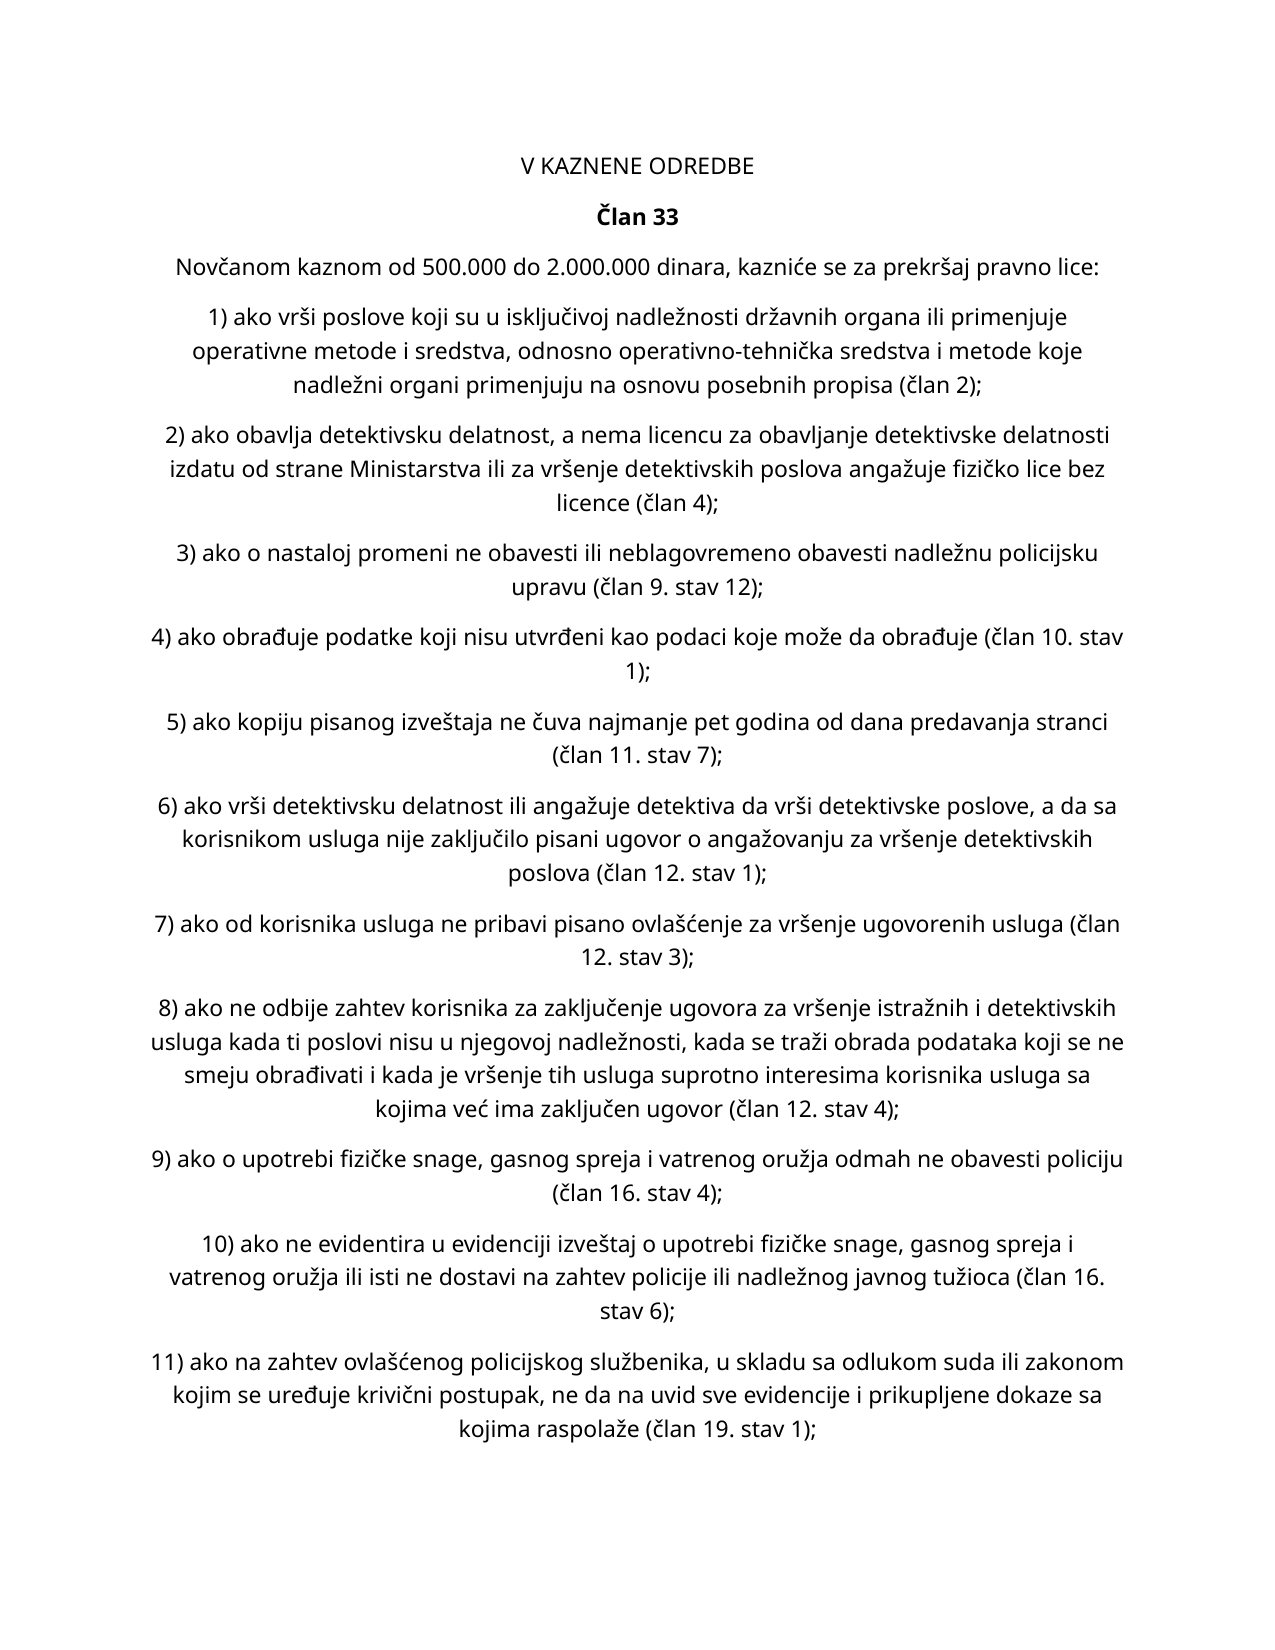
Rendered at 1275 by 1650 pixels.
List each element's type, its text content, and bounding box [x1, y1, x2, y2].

text 6) ako vrši detektivsku delatnost ili angažuje detektiva da vrši detektivske poslove, a da sa korisnikom usluga nije zaključilo pisani ugovor o angažovanju za vršenje detektivskih poslova (član 12. stav 1); [150, 789, 1125, 888]
text 8) ako ne odbije zahtev korisnika za zaključenje ugovora za vršenje istražnih i detektivskih usluga kada ti poslovi nisu u njegovoj nadležnosti, kada se traži obrada podataka koji se ne smeju obrađivati i kada je vršenje tih usluga suprotno interesima korisnika usluga sa kojima već ima zaključen ugovor (član 12. stav 4); [150, 992, 1125, 1124]
text V KAZNENE ODREDBE [150, 150, 1125, 181]
text 7) ako od korisnika usluga ne pribavi pisano ovlašćenje za vršenje ugovorenih usluga (član 12. stav 3); [150, 907, 1125, 972]
text Član 33 [150, 200, 1125, 232]
text Novčanom kaznom od 500.000 do 2.000.000 dinara, kazniće se za prekršaj pravno lice: [150, 251, 1125, 282]
text 5) ako kopiju pisanog izveštaja ne čuva najmanje pet godina od dana predavanja stranci (član 11. stav 7); [150, 705, 1125, 770]
text 1) ako vrši poslove koji su u isključivoj nadležnosti državnih organa ili primenjuje operativne metode i sredstva, odnosno operativno-tehnička sredstva i metode koje nadležni organi primenjuju na osnovu posebnih propisa (član 2); [150, 301, 1125, 400]
text 2) ako obavlja detektivsku delatnost, a nema licencu za obavljanje detektivske delatnosti izdatu od strane Ministarstva ili za vršenje detektivskih poslova angažuje fizičko lice bez licence (član 4); [150, 419, 1125, 518]
text 10) ako ne evidentira u evidenciji izveštaj o upotrebi fizičke snage, gasnog spreja i vatrenog oružja ili isti ne dostavi na zahtev policije ili nadležnog javnog tužioca (član 16. stav 6); [150, 1227, 1125, 1326]
text 3) ako o nastaloj promeni ne obavesti ili neblagovremeno obavesti nadležnu policijsku upravu (član 9. stav 12); [150, 537, 1125, 602]
text 4) ako obrađuje podatke koji nisu utvrđeni kao podaci koje može da obrađuje (član 10. stav 1); [150, 621, 1125, 686]
text 9) ako o upotrebi fizičke snage, gasnog spreja i vatrenog oružja odmah ne obavesti policiju (član 16. stav 4); [150, 1143, 1125, 1208]
text 11) ako na zahtev ovlašćenog policijskog službenika, u skladu sa odlukom suda ili zakonom kojim se uređuje krivični postupak, ne da na uvid sve evidencije i prikupljene dokaze sa kojima raspolaže (član 19. stav 1); [150, 1345, 1125, 1444]
